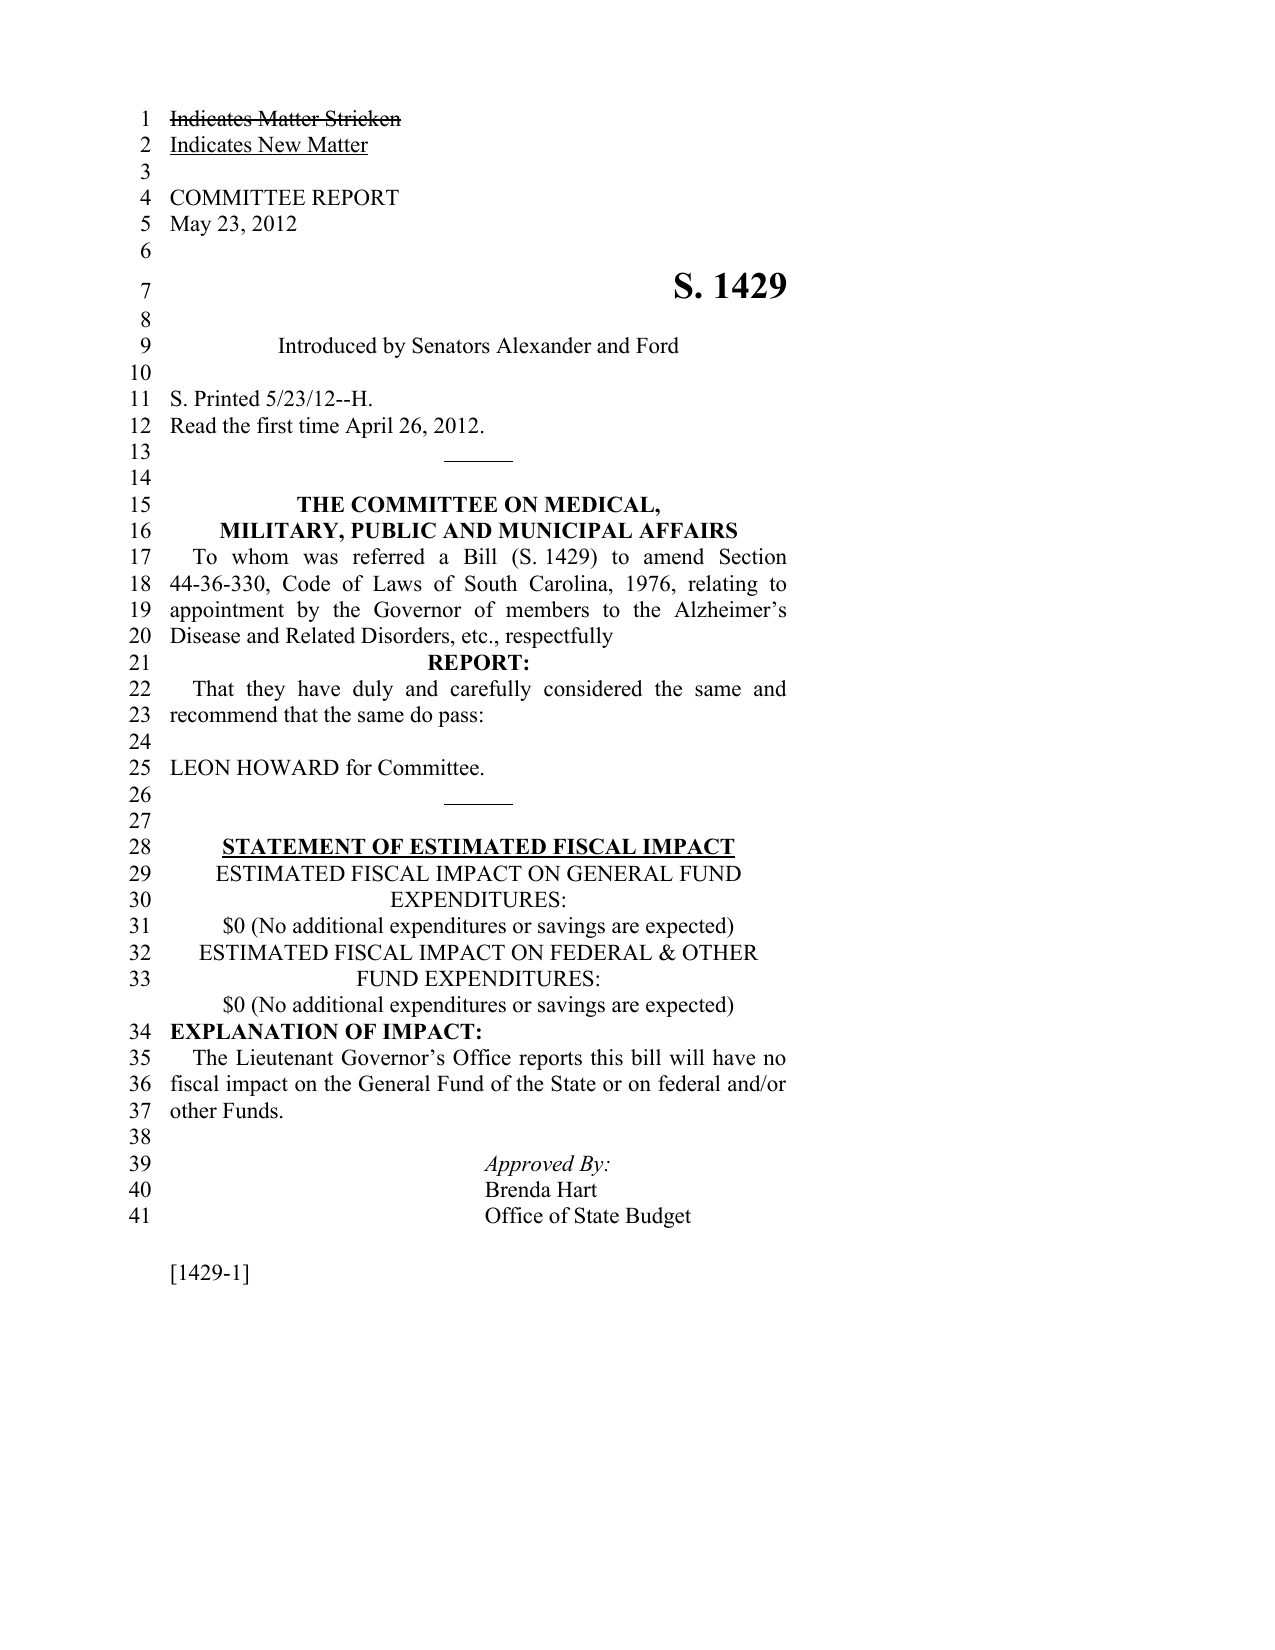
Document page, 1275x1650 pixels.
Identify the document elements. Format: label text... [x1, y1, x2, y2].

text REPORT: [169, 649, 787, 675]
text Brenda Hart [169, 1176, 787, 1202]
text Approved By: [169, 1149, 787, 1176]
text To whom was referred a Bill (S. 1429) to amend Section 44-36-330, Code of Laws of South Carolina, 1976, relating to appointment by the Governor of members to the Alzheimer’s Disease and Related Disorders, etc., respectfully [169, 543, 787, 649]
text COMMITTEE REPORT [169, 184, 787, 210]
text Read the first time April 26, 2012. [169, 412, 787, 438]
text S. 1429 [169, 263, 787, 306]
text $0 (No additional expenditures or savings are expected) [169, 991, 787, 1018]
text THE COMMITTEE ON MEDICAL, [169, 491, 787, 517]
text That they have duly and carefully considered the same and recommend that the same do pass: [169, 675, 787, 728]
text Introduced by Senators Alexander and Ford [169, 333, 787, 359]
text MILITARY, PUBLIC AND MUNICIPAL AFFAIRS [169, 517, 787, 543]
text May 23, 2012 [169, 210, 787, 237]
text ESTIMATED FISCAL IMPACT ON GENERAL FUND EXPENDITURES: [169, 860, 787, 912]
text Indicates Matter Stricken [169, 105, 787, 131]
text EXPLANATION OF IMPACT: [169, 1018, 787, 1044]
text LEON HOWARD for Committee. [169, 754, 787, 781]
text $0 (No additional expenditures or savings are expected) [169, 912, 787, 939]
text STATEMENT OF ESTIMATED FISCAL IMPACT [169, 833, 787, 860]
text Office of State Budget [169, 1202, 787, 1229]
text The Lieutenant Governor’s Office reports this bill will have no fiscal impact on the General Fund of the State or on federal and/or other Funds. [169, 1044, 787, 1123]
text S. Printed 5/23/12--H. [169, 385, 787, 412]
text Indicates New Matter [169, 131, 787, 158]
text ESTIMATED FISCAL IMPACT ON FEDERAL & OTHER FUND EXPENDITURES: [169, 939, 787, 991]
